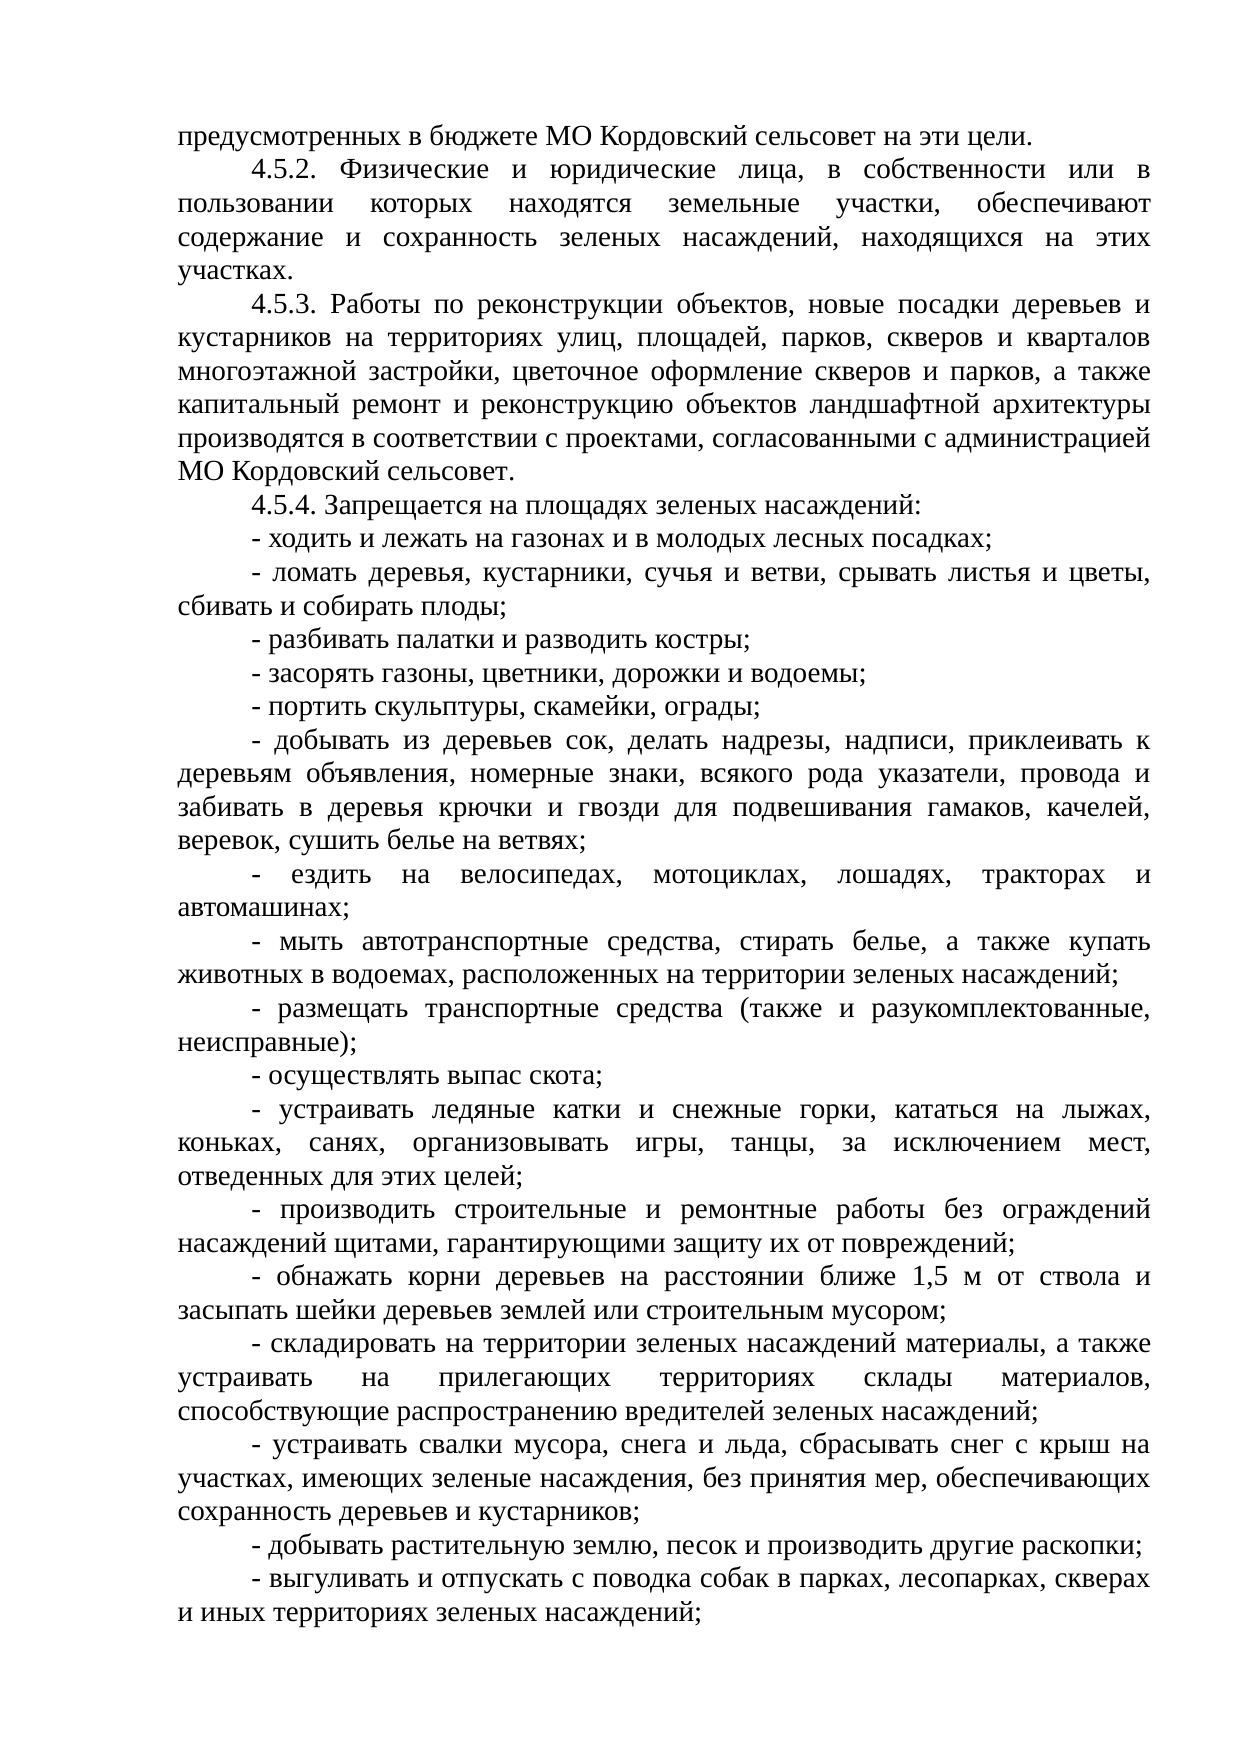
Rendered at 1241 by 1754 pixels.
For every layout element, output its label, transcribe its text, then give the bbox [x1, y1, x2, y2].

text - складировать на территории зеленых насаждений материалы, а также устраивать на прилегающих территориях склады материалов, способствующие распространению вредителей зеленых насаждений; [177, 1326, 1152, 1426]
text 4.5.4. Запрещается на площадях зеленых насаждений: [177, 487, 1152, 521]
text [177, 118, 1152, 152]
text - ломать деревья, кустарники, сучья и ветви, срывать листья и цветы, сбивать и собирать плоды; [177, 554, 1152, 621]
text - добывать из деревьев сок, делать надрезы, надписи, приклеивать к деревьям объявления, номерные знаки, всякого рода указатели, провода и забивать в деревья крючки и гвозди для подвешивания гамаков, качелей, веревок, сушить белье на ветвях; [177, 722, 1152, 856]
text - осуществлять выпас скота; [177, 1057, 1152, 1091]
text - устраивать ледяные катки и снежные горки, кататься на лыжах, коньках, санях, организовывать игры, танцы, за исключением мест, отведенных для этих целей; [177, 1091, 1152, 1191]
text - портить скульптуры, скамейки, ограды; [177, 688, 1152, 722]
text - размещать транспортные средства (также и разукомплектованные, неисправные); [177, 990, 1152, 1057]
text - засорять газоны, цветники, дорожки и водоемы; [177, 655, 1152, 688]
text - устраивать свалки мусора, снега и льда, сбрасывать снег с крыш на участках, имеющих зеленые насаждения, без принятия мер, обеспечивающих сохранность деревьев и кустарников; [177, 1426, 1152, 1527]
text - мыть автотранспортные средства, стирать белье, а также купать животных в водоемах, расположенных на территории зеленых насаждений; [177, 923, 1152, 990]
text - производить строительные и ремонтные работы без ограждений насаждений щитами, гарантирующими защиту их от повреждений; [177, 1191, 1152, 1258]
text - выгуливать и отпускать с поводка собак в парках, лесопарках, скверах и иных территориях зеленых насаждений; [177, 1560, 1152, 1627]
text 4.5.2. Физические и юридические лица, в собственности или в пользовании которых находятся земельные участки, обеспечивают содержание и сохранность зеленых насаждений, находящихся на этих участках. [177, 152, 1152, 286]
text - добывать растительную землю, песок и производить другие раскопки; [177, 1527, 1152, 1560]
text 4.5.3. Работы по реконструкции объектов, новые посадки деревьев и кустарников на территориях улиц, площадей, парков, скверов и кварталов многоэтажной застройки, цветочное оформление скверов и парков, а также капитальный ремонт и реконструкцию объектов ландшафтной архитектуры производятся в соответствии с проектами, согласованными с администрацией МО Кордовский сельсовет. [177, 286, 1152, 487]
text - ездить на велосипедах, мотоциклах, лошадях, тракторах и автомашинах; [177, 856, 1152, 923]
text - обнажать корни деревьев на расстоянии ближе 1,5 м от ствола и засыпать шейки деревьев землей или строительным мусором; [177, 1258, 1152, 1326]
text - ходить и лежать на газонах и в молодых лесных посадках; [177, 521, 1152, 554]
text - разбивать палатки и разводить костры; [177, 621, 1152, 655]
